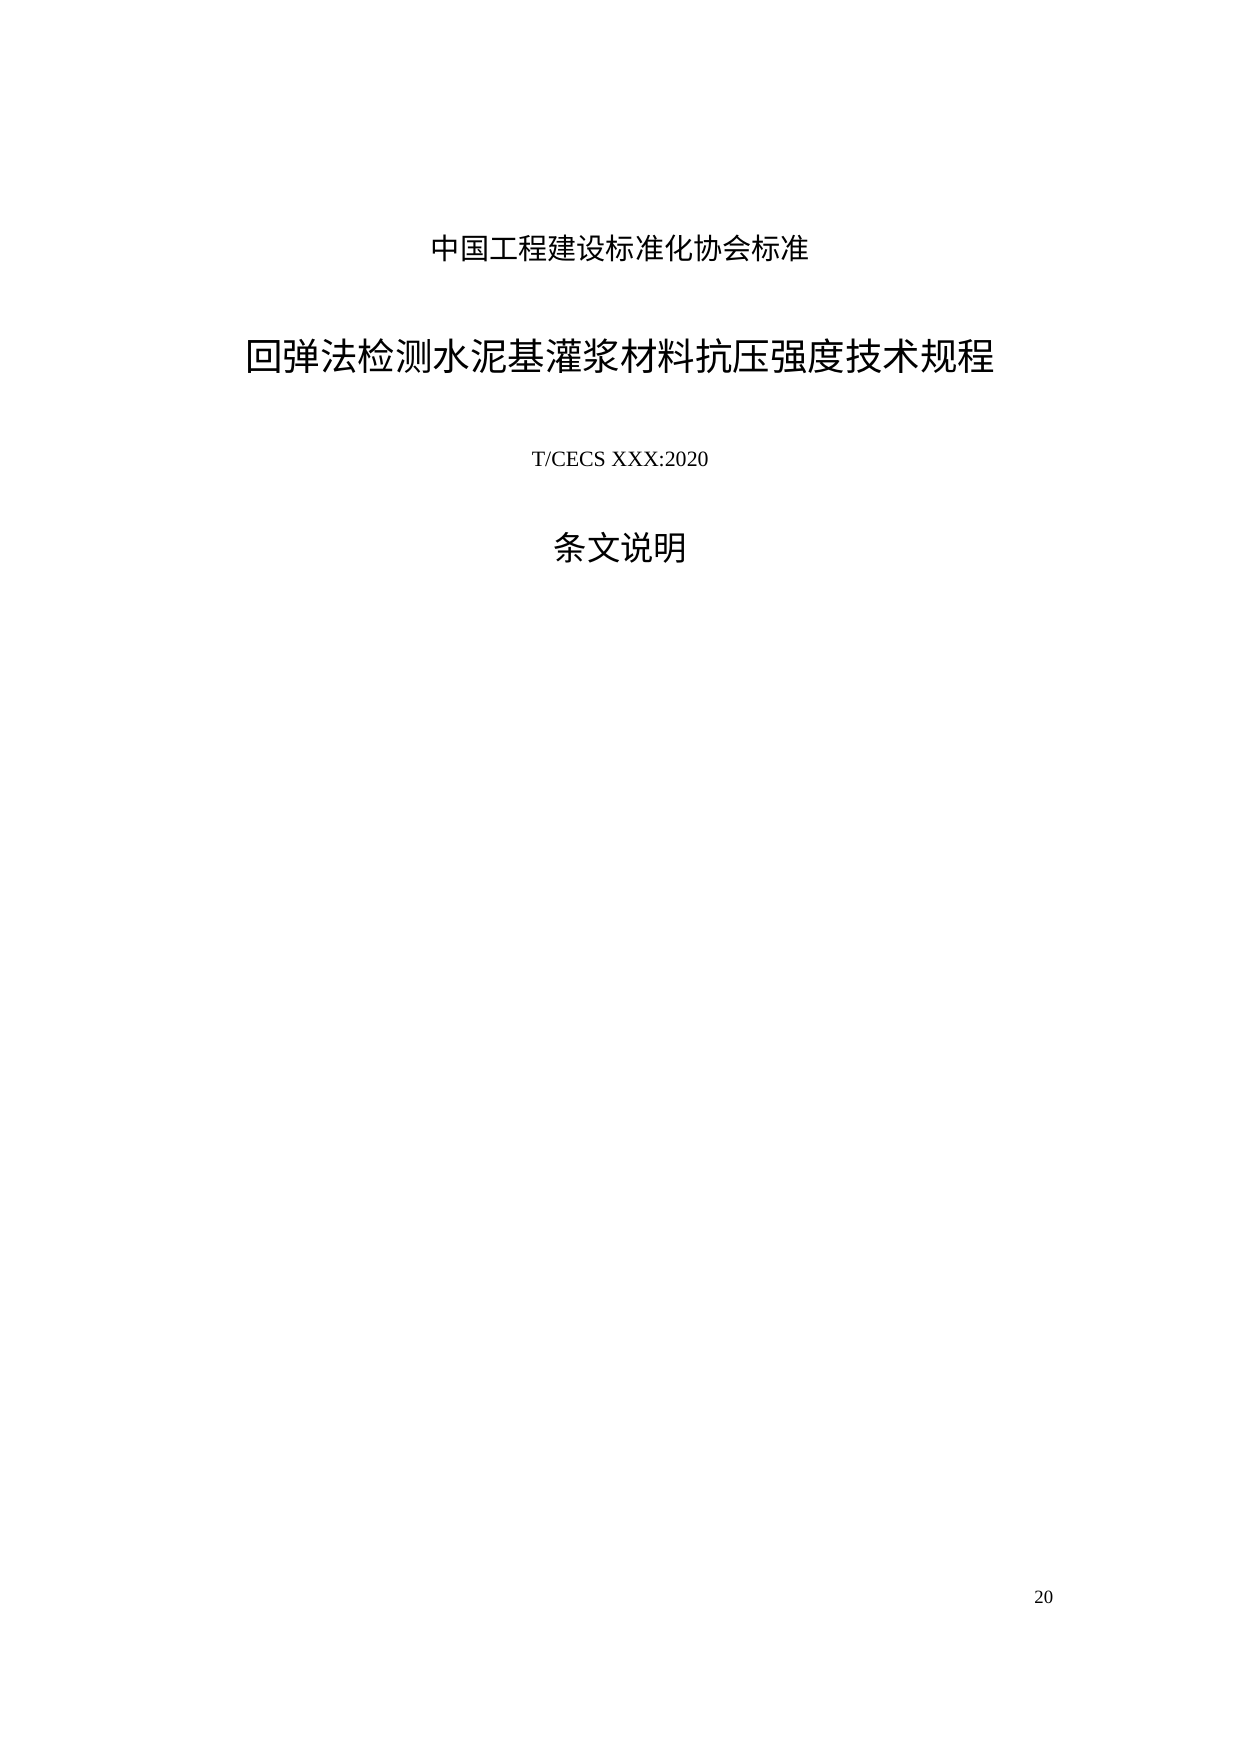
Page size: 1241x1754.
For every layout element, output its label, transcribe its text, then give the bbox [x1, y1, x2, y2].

text 中国工程建设标准化协会标准 [187, 226, 1053, 268]
subtitle 条文说明 [187, 522, 1053, 570]
text 回弹法检测水泥基灌浆材料抗压强度技术规程 [187, 327, 1053, 381]
text T/CECS XXX:2020 [187, 446, 1053, 471]
